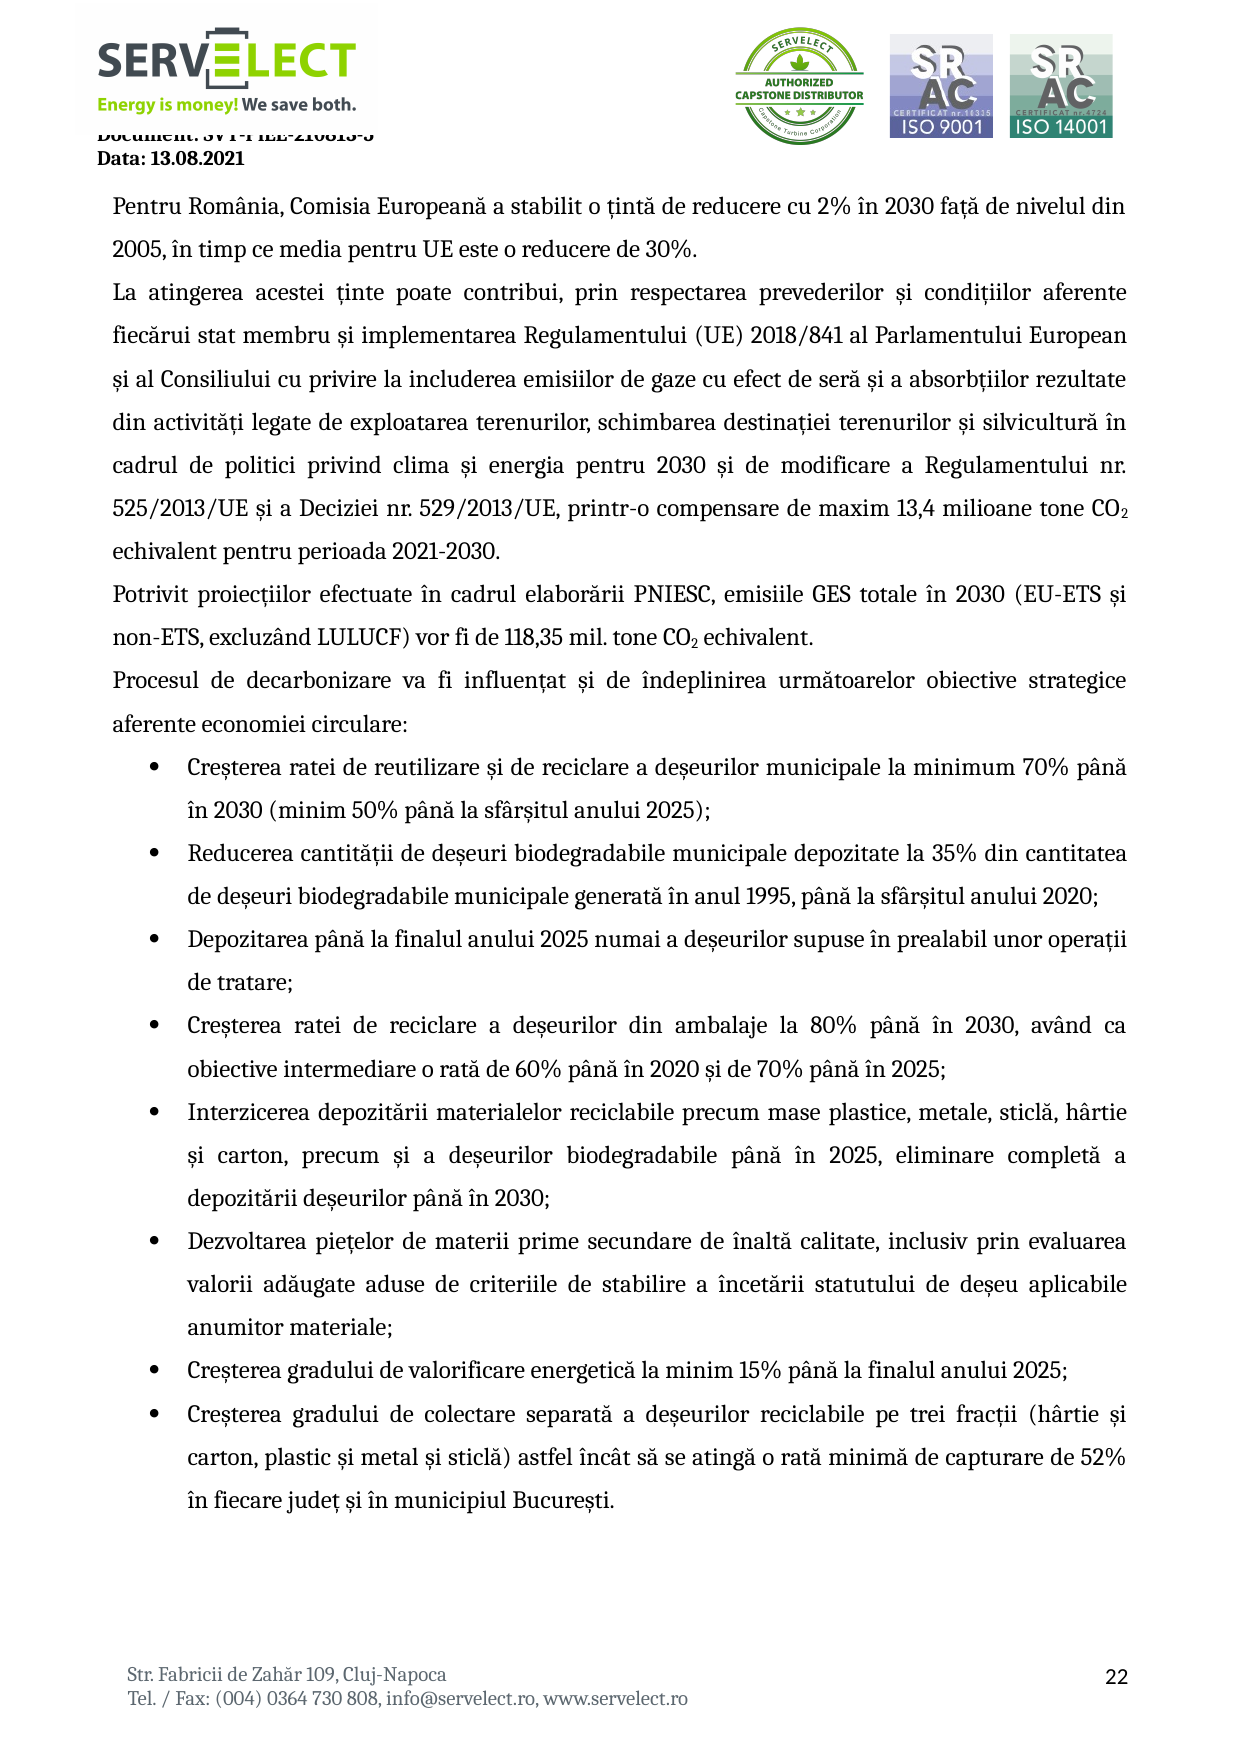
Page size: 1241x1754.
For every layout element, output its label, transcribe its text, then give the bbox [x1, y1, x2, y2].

list Reducerea cantității de deșeuri biodegradabile municipale depozitate la 35% din cantitatea de deșeuri biodegradabile municipale generată în anul 1995, până la sfârșitul anului 2020; [150, 839, 1128, 911]
list Interzicerea depozitării materialelor reciclabile precum mase plastice, metale, sticlă, hârtie și carton, precum și a deșeurilor biodegradabile până în 2025, eliminare completă a depozitării deșeurilor până în 2030; [150, 1098, 1128, 1213]
text La atingerea acestei ținte poate contribui, prin respectarea prevederilor și condițiilor aferente fiecărui stat membru și implementarea Regulamentului (UE) 2018/841 al Parlamentului European și al Consiliului cu privire la includerea emisiilor de gaze cu efect de seră și a absorbțiilor rezultate din activități legate de exploatarea terenurilor, schimbarea destinației terenurilor și silvicultură în cadrul de politici privind clima și energia pentru 2030 și de modificare a Regulamentului nr. 525/2013/UE și a Deciziei nr. 529/2013/UE, printr-o compensare de maxim 13,4 milioane tone CO2 echivalent pentru perioada 2021-2030. [112, 278, 1128, 566]
text Pentru România, Comisia Europeană a stabilit o țintă de reducere cu 2% în 2030 față de nivelul din 2005, în timp ce media pentru UE este o reducere de 30%. [112, 192, 1128, 264]
picture [889, 34, 993, 138]
list Creșterea gradului de valorificare energetică la minim 15% până la finalul anului 2025; [150, 1356, 1128, 1385]
list Creșterea ratei de reciclare a deșeurilor din ambalaje la 80% până în 2030, având ca obiective intermediare o rată de 60% până în 2020 și de 70% până în 2025; [150, 1011, 1128, 1083]
picture [735, 27, 864, 145]
list Creșterea ratei de reutilizare și de reciclare a deșeurilor municipale la minimum 70% până în 2030 (minim 50% până la sfârșitul anului 2025); [150, 753, 1128, 824]
list Depozitarea până la finalul anului 2025 numai a deșeurilor supuse în prealabil unor operații de tratare; [150, 925, 1128, 997]
text Procesul de decarbonizare va fi influențat și de îndeplinirea următoarelor obiective strategice aferente economiei circulare: [112, 666, 1128, 738]
picture [1009, 34, 1113, 138]
picture [74, 3, 378, 135]
list Creșterea gradului de colectare separată a deșeurilor reciclabile pe trei fracții (hârtie și carton, plastic și metal și sticlă) astfel încât să se atingă o rată minimă de capturare de 52% în fiecare județ și în municipiul București. [150, 1399, 1128, 1514]
list Dezvoltarea piețelor de materii prime secundare de înaltă calitate, inclusiv prin evaluarea valorii adăugate aduse de criteriile de stabilire a încetării statutului de deșeu aplicabile anumitor materiale; [150, 1227, 1128, 1342]
text Potrivit proiecțiilor efectuate în cadrul elaborării PNIESC, emisiile GES totale în 2030 (EU-ETS și non-ETS, excluzând LULUCF) vor fi de 118,35 mil. tone CO2 echivalent. [112, 580, 1128, 652]
